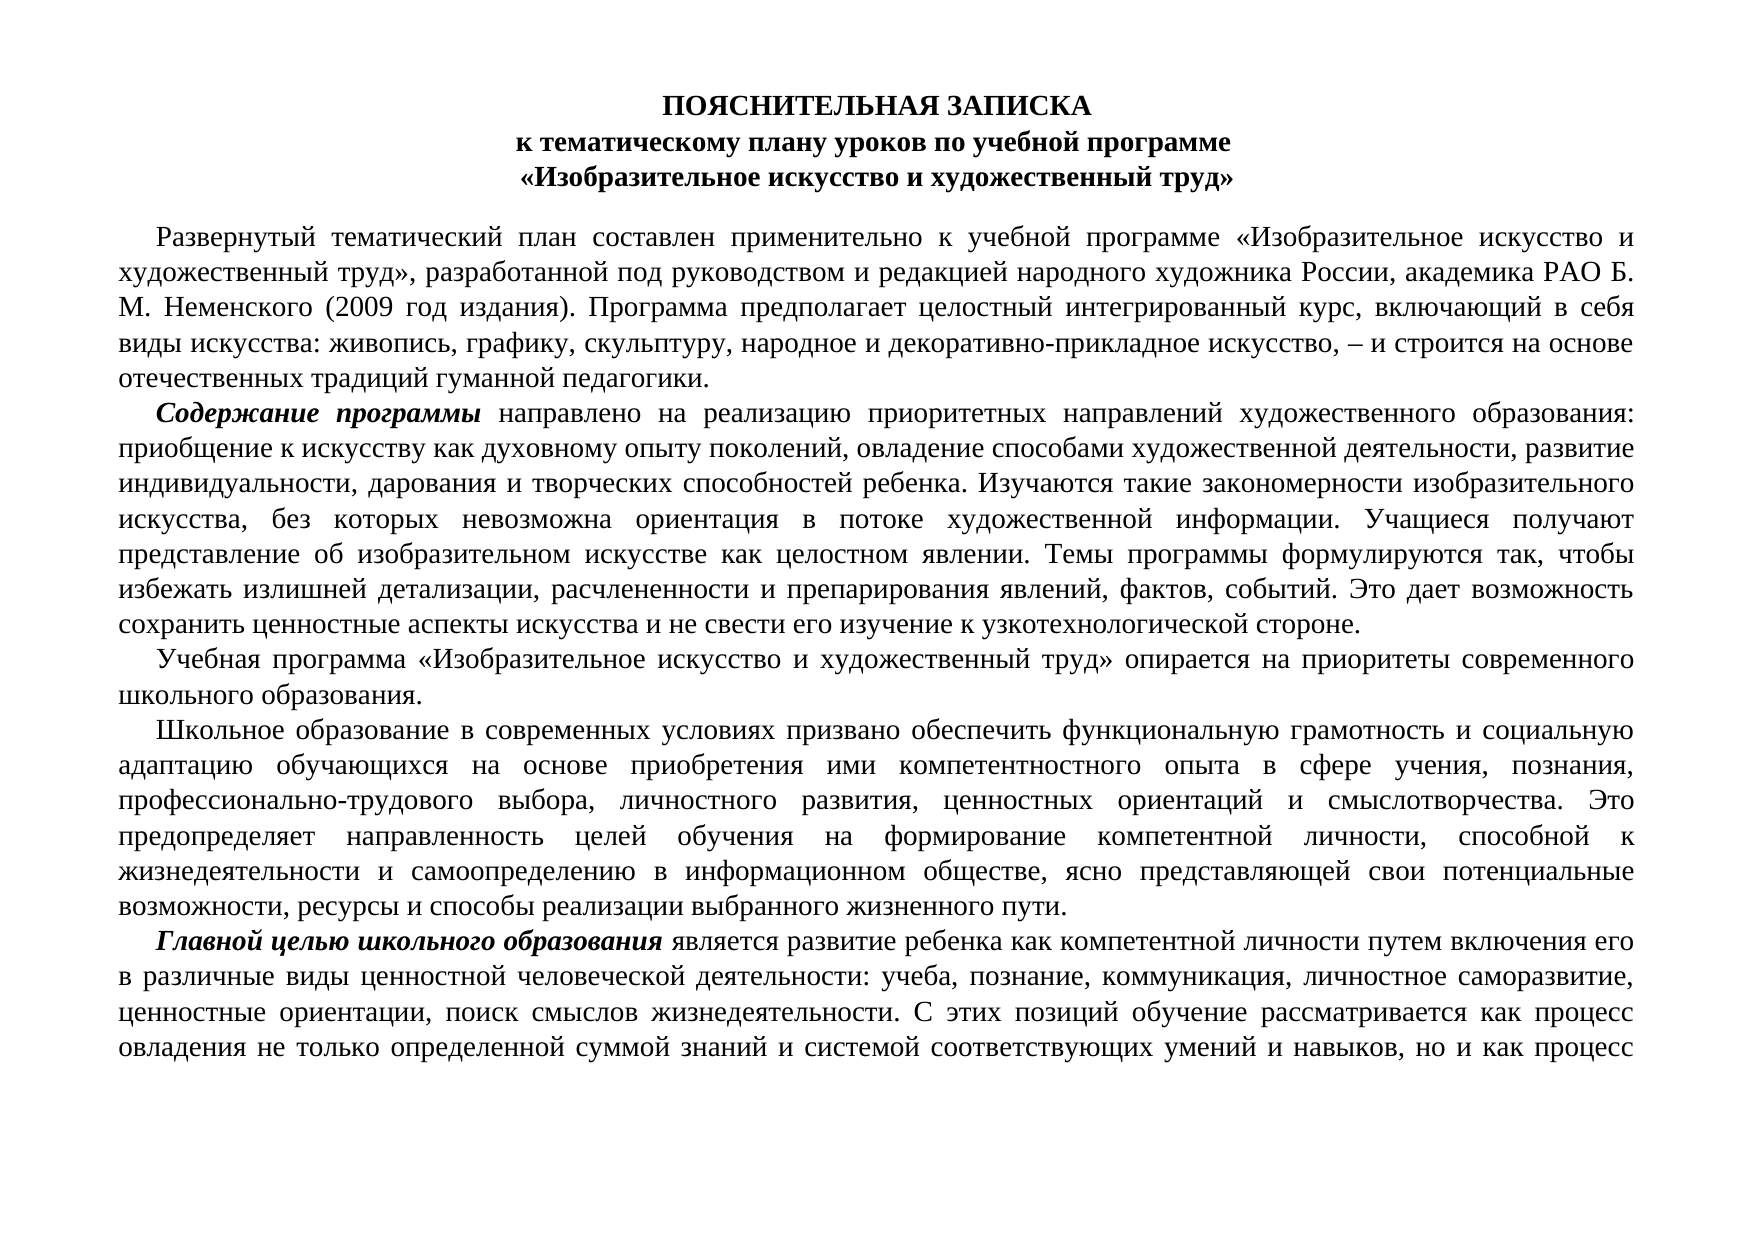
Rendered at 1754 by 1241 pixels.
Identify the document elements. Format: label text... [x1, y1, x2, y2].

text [118, 923, 1636, 1062]
text Развернутый тематический план составлен применительно к учебной программе «Изобразительное искусство и художественный труд», разработанной под руководством и редакцией народного художника России, академика РАО Б. М. Неменского (2009 год издания). Программа предполагает целостный интегрированный курс, включающий в себя виды искусства: живопись, графику, скульптуру, народное и декоративно-прикладное искусство, – и строится на основе отечественных традиций гуманной педагогики. [118, 219, 1636, 393]
text Школьное образование в современных условиях призвано обеспечить функциональную грамотность и социальную адаптацию обучающихся на основе приобретения ими компетентностного опыта в сфере учения, познания, профессионально-трудового выбора, личностного развития, ценностных ориентаций и смыслотворчества. Это предопределяет направленность целей обучения на формирование компетентной личности, способной к жизнедеятельности и самоопределению в информационном обществе, ясно представляющей свои потенциальные возможности, ресурсы и способы реализации выбранного жизненного пути. [118, 712, 1636, 922]
text Учебная программа «Изобразительное искусство и художественный труд» опирается на приоритеты современного школьного образования. [118, 642, 1636, 710]
text Пояснительная записка к тематическому плану уроков по учебной программе «Изобразительное искусство и художественный труд» [118, 88, 1636, 192]
text Содержание программы направлено на реализацию приоритетных направлений художественного образования: приобщение к искусству как духовному опыту поколений, овладение способами художественной деятельности, развитие индивидуальности, дарования и творческих способностей ребенка. Изучаются такие закономерности изобразительного искусства, без которых невозможна ориентация в потоке художественной информации. Учащиеся получают представление об изобразительном искусстве как целостном явлении. Темы программы формулируются так, чтобы избежать излишней детализации, расчлененности и препарирования явлений, фактов, событий. Это дает возможность сохранить ценностные аспекты искусства и не свести его изучение к узкотехнологической стороне. [118, 395, 1636, 640]
